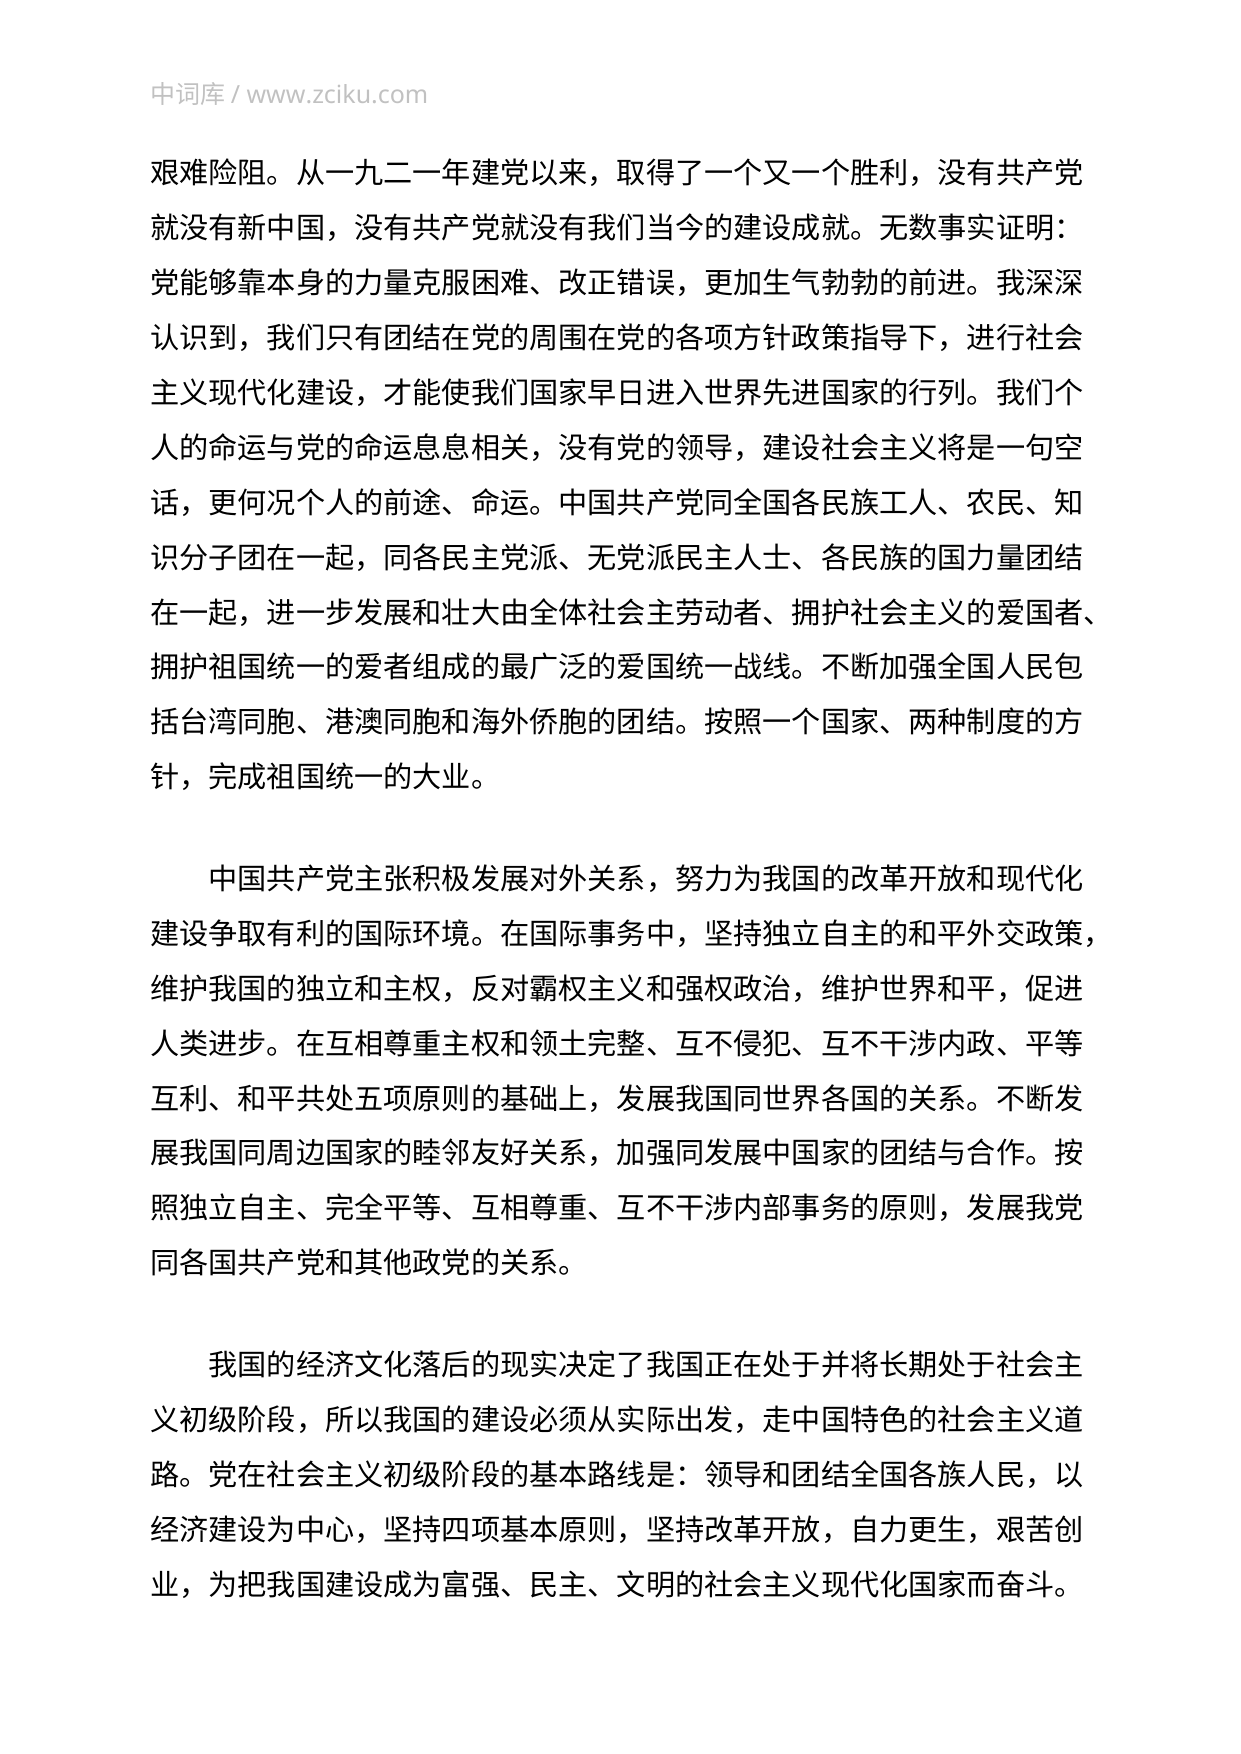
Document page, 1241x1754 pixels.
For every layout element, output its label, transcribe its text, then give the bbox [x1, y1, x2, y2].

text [150, 150, 1090, 796]
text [150, 1342, 1090, 1603]
text 中国共产党主张积极发展对外关系，努力为我国的改革开放和现代化建设争取有利的国际环境。在国际事务中，坚持独立自主的和平外交政策，维护我国的独立和主权，反对霸权主义和强权政治，维护世界和平，促进人类进步。在互相尊重主权和领土完整、互不侵犯、互不干涉内政、平等互利、和平共处五项原则的基础上，发展我国同世界各国的关系。不断发展我国同周边国家的睦邻友好关系，加强同发展中国家的团结与合作。按照独立自主、完全平等、互相尊重、互不干涉内部事务的原则，发展我党同各国共产党和其他政党的关系。 [150, 856, 1090, 1282]
